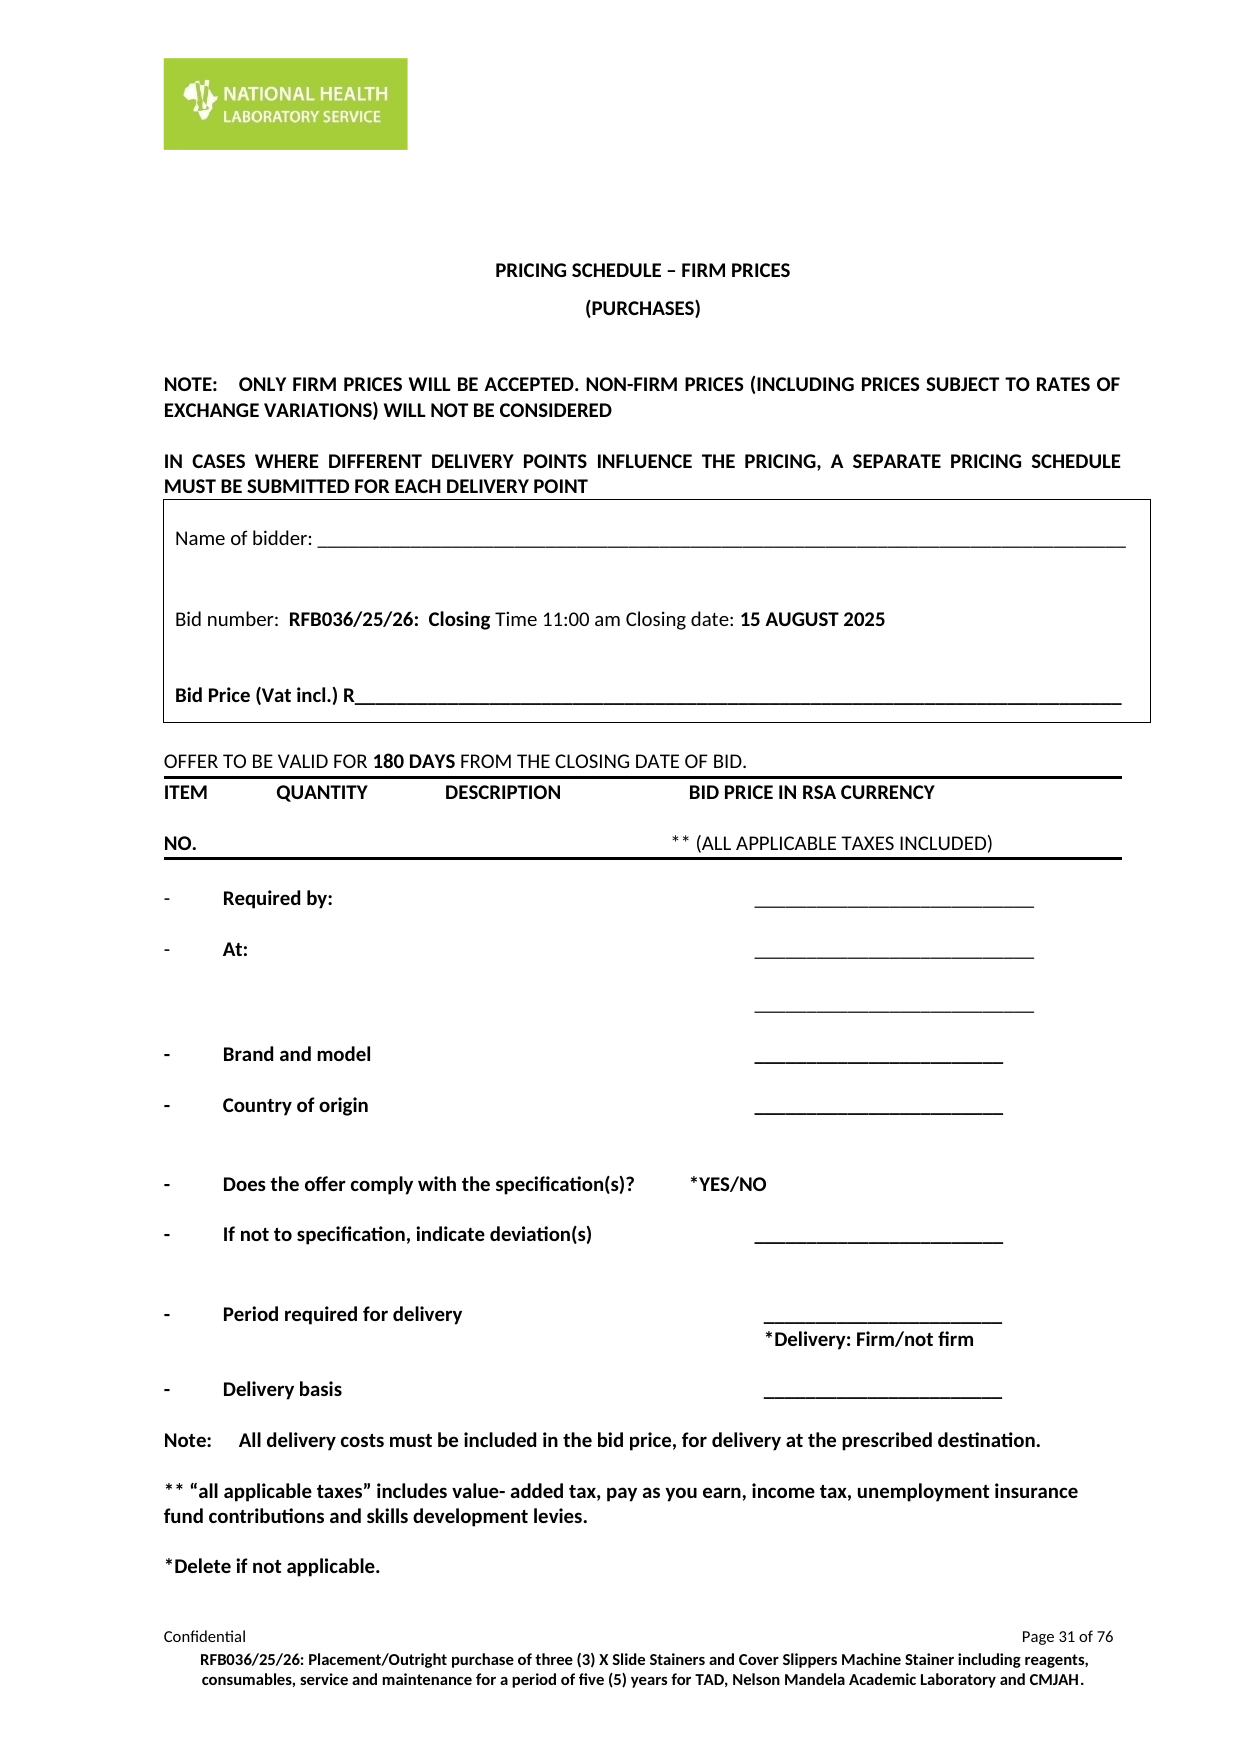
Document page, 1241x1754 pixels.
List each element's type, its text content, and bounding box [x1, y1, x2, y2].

text ** “all applicable taxes” includes value- added tax, pay as you earn, income tax, unemployment insurance fund contributions and skills development levies. [164, 1478, 1122, 1529]
text OFFER TO BE VALID FOR 180 DAYS FROM THE CLOSING DATE OF BID. [164, 749, 1122, 776]
list Period required for delivery _______________________ [164, 1301, 1122, 1326]
text *Delete if not applicable. [164, 1554, 1122, 1579]
text - Required by: ___________________________ [164, 885, 1122, 911]
list Brand and model ________________________ [164, 1041, 1122, 1067]
picture [163, 58, 408, 150]
list Delivery basis _______________________ [164, 1377, 1122, 1402]
text - At: ___________________________ [164, 936, 1122, 962]
list If not to specification, indicate deviation(s) ________________________ [164, 1222, 1122, 1247]
table_header Name of bidder: ______________________________________________________________________________ Bid number: RFB036/25/26: Closing Time 11:00 am Closing date: 15 AUGUST 2025 Bid Price (Vat incl.) R__________________________________________________________________________ [164, 500, 1150, 722]
text IN CASES WHERE DIFFERENT DELIVERY POINTS INFLUENCE THE PRICING, A SEPARATE PRICING SCHEDULE MUST BE SUBMITTED FOR EACH DELIVERY POINT [164, 448, 1122, 499]
text - Does the offer comply with the specification(s)? *YES/NO [164, 1171, 1122, 1197]
text (PURCHASES) [164, 295, 1122, 321]
text *Delivery: Firm/not firm [164, 1326, 1122, 1352]
text ITEM QUANTITY DESCRIPTION BID PRICE IN RSA CURRENCY [164, 779, 1122, 805]
text NO. ** (ALL APPLICABLE TAXES INCLUDED) [164, 830, 1122, 857]
text ___________________________ [754, 990, 1122, 1016]
list Country of origin ________________________ [164, 1092, 1122, 1117]
text PRICING SCHEDULE – FIRM PRICES [164, 257, 1122, 283]
text NOTE: ONLY FIRM PRICES WILL BE ACCEPTED. NON-FIRM PRICES (INCLUDING PRICES SUBJECT TO RATES OF EXCHANGE VARIATIONS) WILL NOT BE CONSIDERED [164, 372, 1122, 422]
text Note: All delivery costs must be included in the bid price, for delivery at the prescribed destination. [164, 1427, 1122, 1453]
